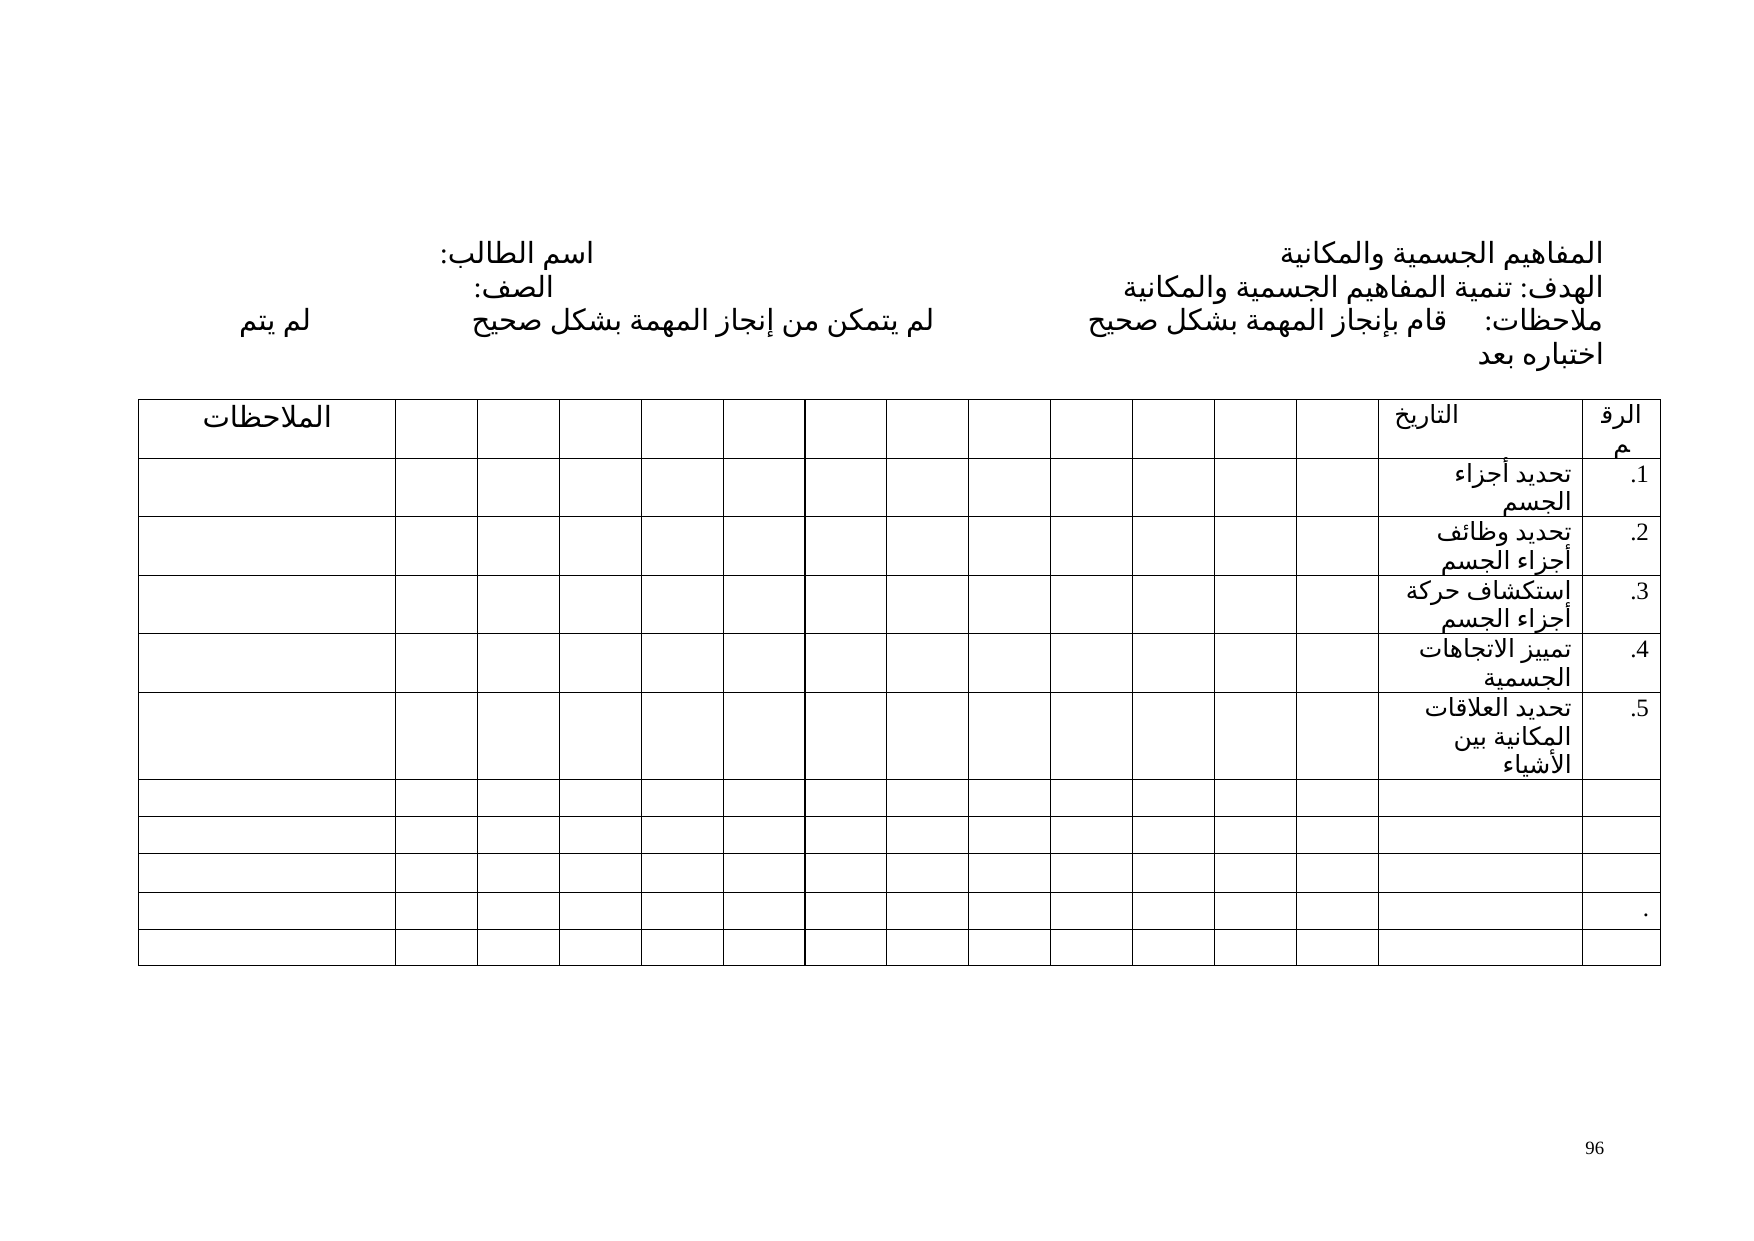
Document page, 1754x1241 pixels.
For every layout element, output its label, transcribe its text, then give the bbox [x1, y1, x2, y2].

table_cell [478, 459, 559, 516]
table_cell [139, 517, 395, 575]
table_cell [642, 854, 723, 892]
table_cell [396, 854, 477, 892]
table_cell [396, 693, 477, 779]
table_cell [139, 817, 395, 852]
table_cell [1133, 693, 1214, 779]
table_cell [806, 576, 886, 633]
table_cell [887, 930, 968, 965]
table_cell [1215, 576, 1296, 633]
table_cell [1379, 780, 1582, 816]
table_cell [1133, 893, 1214, 929]
table_cell تحديد العلاقات المكانية بين الأشياء [1379, 693, 1582, 779]
table_cell [396, 780, 477, 816]
table_cell [724, 517, 804, 575]
table_cell [1215, 693, 1296, 779]
table_cell [1297, 854, 1378, 892]
table_cell [560, 780, 641, 816]
table_cell [396, 893, 477, 929]
table_cell تحديد أجزاء الجسم [1379, 459, 1582, 516]
table_cell [642, 780, 723, 816]
table_cell [1583, 780, 1660, 816]
table_cell [642, 693, 723, 779]
table_cell [969, 517, 1050, 575]
table_cell [806, 517, 886, 575]
table_cell [1297, 459, 1378, 516]
table_cell [478, 854, 559, 892]
table_cell [1297, 817, 1378, 852]
table_header [1133, 400, 1214, 458]
table_cell [1133, 634, 1214, 692]
table_cell [1133, 576, 1214, 633]
table_cell [1297, 517, 1378, 575]
table_cell [478, 930, 559, 965]
table_cell [1215, 854, 1296, 892]
table_cell . [1583, 893, 1660, 929]
table_header [887, 400, 968, 458]
table_cell [1133, 930, 1214, 965]
table_cell [969, 817, 1050, 852]
table_cell [139, 576, 395, 633]
table_cell [806, 780, 886, 816]
table_cell [478, 517, 559, 575]
table_cell [724, 634, 804, 692]
table_cell [1215, 930, 1296, 965]
table_cell استكشاف حركة أجزاء الجسم [1379, 576, 1582, 633]
table_cell [478, 576, 559, 633]
table_cell [806, 459, 886, 516]
table_cell [724, 576, 804, 633]
table_cell [1051, 893, 1132, 929]
table_cell [1297, 634, 1378, 692]
table_cell [1133, 854, 1214, 892]
table_cell [139, 780, 395, 816]
table_cell [1215, 817, 1296, 852]
table_cell [969, 893, 1050, 929]
table_cell [1379, 854, 1582, 892]
table_cell [139, 854, 395, 892]
table_cell [642, 893, 723, 929]
table_cell [724, 780, 804, 816]
table_cell تحديد وظائف أجزاء الجسم [1379, 517, 1582, 575]
table_cell [887, 459, 968, 516]
table_cell [642, 576, 723, 633]
table_cell [1215, 893, 1296, 929]
table_cell [969, 854, 1050, 892]
table_cell [887, 576, 968, 633]
table_header [1051, 400, 1132, 458]
table_cell [1215, 517, 1296, 575]
table_cell [560, 817, 641, 852]
table_cell [887, 634, 968, 692]
table_cell [724, 817, 804, 852]
table_cell [1297, 780, 1378, 816]
table_header الرقم [1583, 400, 1660, 458]
table_cell [724, 693, 804, 779]
table_cell [969, 576, 1050, 633]
table_cell [560, 517, 641, 575]
table_header [969, 400, 1050, 458]
table_cell [1583, 854, 1660, 892]
table_cell [1297, 930, 1378, 965]
table_cell [1051, 693, 1132, 779]
table_cell [969, 780, 1050, 816]
table_cell [396, 634, 477, 692]
table_cell [139, 930, 395, 965]
table_cell [478, 780, 559, 816]
table_cell [642, 817, 723, 852]
table_cell [806, 854, 886, 892]
table_cell [969, 459, 1050, 516]
table_cell [1051, 930, 1132, 965]
table_cell [1133, 459, 1214, 516]
table_cell [887, 893, 968, 929]
table_header [1215, 400, 1296, 458]
table_header التاريخ [1379, 400, 1582, 458]
table_cell [806, 817, 886, 852]
table_header [396, 400, 477, 458]
table_cell [478, 634, 559, 692]
table_cell [642, 459, 723, 516]
table_cell [560, 930, 641, 965]
table_cell تمييز الاتجاهات الجسمية [1379, 634, 1582, 692]
table_cell [724, 854, 804, 892]
table_cell [1133, 517, 1214, 575]
table_cell [1583, 930, 1660, 965]
table_cell [724, 930, 804, 965]
table_cell [396, 576, 477, 633]
table_cell [139, 693, 395, 779]
table_cell [642, 634, 723, 692]
table_cell [969, 693, 1050, 779]
table_cell [560, 634, 641, 692]
table_cell [1051, 576, 1132, 633]
table_cell [560, 693, 641, 779]
table_cell 4. [1583, 634, 1660, 692]
table_cell [560, 576, 641, 633]
table_cell [806, 634, 886, 692]
table_cell [887, 693, 968, 779]
table_cell [139, 634, 395, 692]
table_cell [806, 930, 886, 965]
text المفاهيم الجسمية والمكانية اسم الطالب: [150, 236, 1604, 270]
table_header [478, 400, 559, 458]
table_cell [1215, 780, 1296, 816]
table_cell [1133, 817, 1214, 852]
table_cell [642, 930, 723, 965]
table_header [724, 400, 804, 458]
table_cell [396, 459, 477, 516]
table_cell [478, 693, 559, 779]
table_cell 3. [1583, 576, 1660, 633]
table_cell [1297, 893, 1378, 929]
table_cell [806, 693, 886, 779]
table_cell [560, 459, 641, 516]
table_cell [1297, 693, 1378, 779]
table_cell [887, 817, 968, 852]
table_cell [969, 930, 1050, 965]
table_cell [396, 517, 477, 575]
table_cell [1051, 854, 1132, 892]
table_cell [478, 817, 559, 852]
table_cell [139, 459, 395, 516]
table_cell [1051, 517, 1132, 575]
table_cell [887, 854, 968, 892]
table_header [560, 400, 641, 458]
table_cell [1215, 459, 1296, 516]
table_cell [887, 517, 968, 575]
table_cell [396, 930, 477, 965]
table_cell [1215, 634, 1296, 692]
table_header [1297, 400, 1378, 458]
table_cell [724, 459, 804, 516]
table_header [642, 400, 723, 458]
table_cell [478, 893, 559, 929]
table_cell [1583, 817, 1660, 852]
table_cell [1379, 893, 1582, 929]
table_header [806, 400, 886, 458]
table_cell [1051, 459, 1132, 516]
table_cell [1051, 780, 1132, 816]
table_header الملاحظات [139, 400, 395, 458]
table_cell [396, 817, 477, 852]
text ملاحظات: قام بإنجاز المهمة بشكل صحيح لم يتمكن من إنجاز المهمة بشكل صحيح لم يتم اختباره بعد [150, 303, 1604, 370]
table_cell [1133, 780, 1214, 816]
text الهدف: تنمية المفاهيم الجسمية والمكانية الصف: [150, 270, 1604, 303]
table_cell [560, 893, 641, 929]
table_cell 5. [1583, 693, 1660, 779]
table_cell 1. [1583, 459, 1660, 516]
table_cell [806, 893, 886, 929]
table_cell [1051, 634, 1132, 692]
table_cell [139, 893, 395, 929]
table_cell [642, 517, 723, 575]
table_cell [560, 854, 641, 892]
table_cell [724, 893, 804, 929]
table_cell [1297, 576, 1378, 633]
table_cell 2. [1583, 517, 1660, 575]
table_cell [1051, 817, 1132, 852]
table_cell [887, 780, 968, 816]
table_cell [1379, 930, 1582, 965]
table_cell [969, 634, 1050, 692]
table_cell [1379, 817, 1582, 852]
